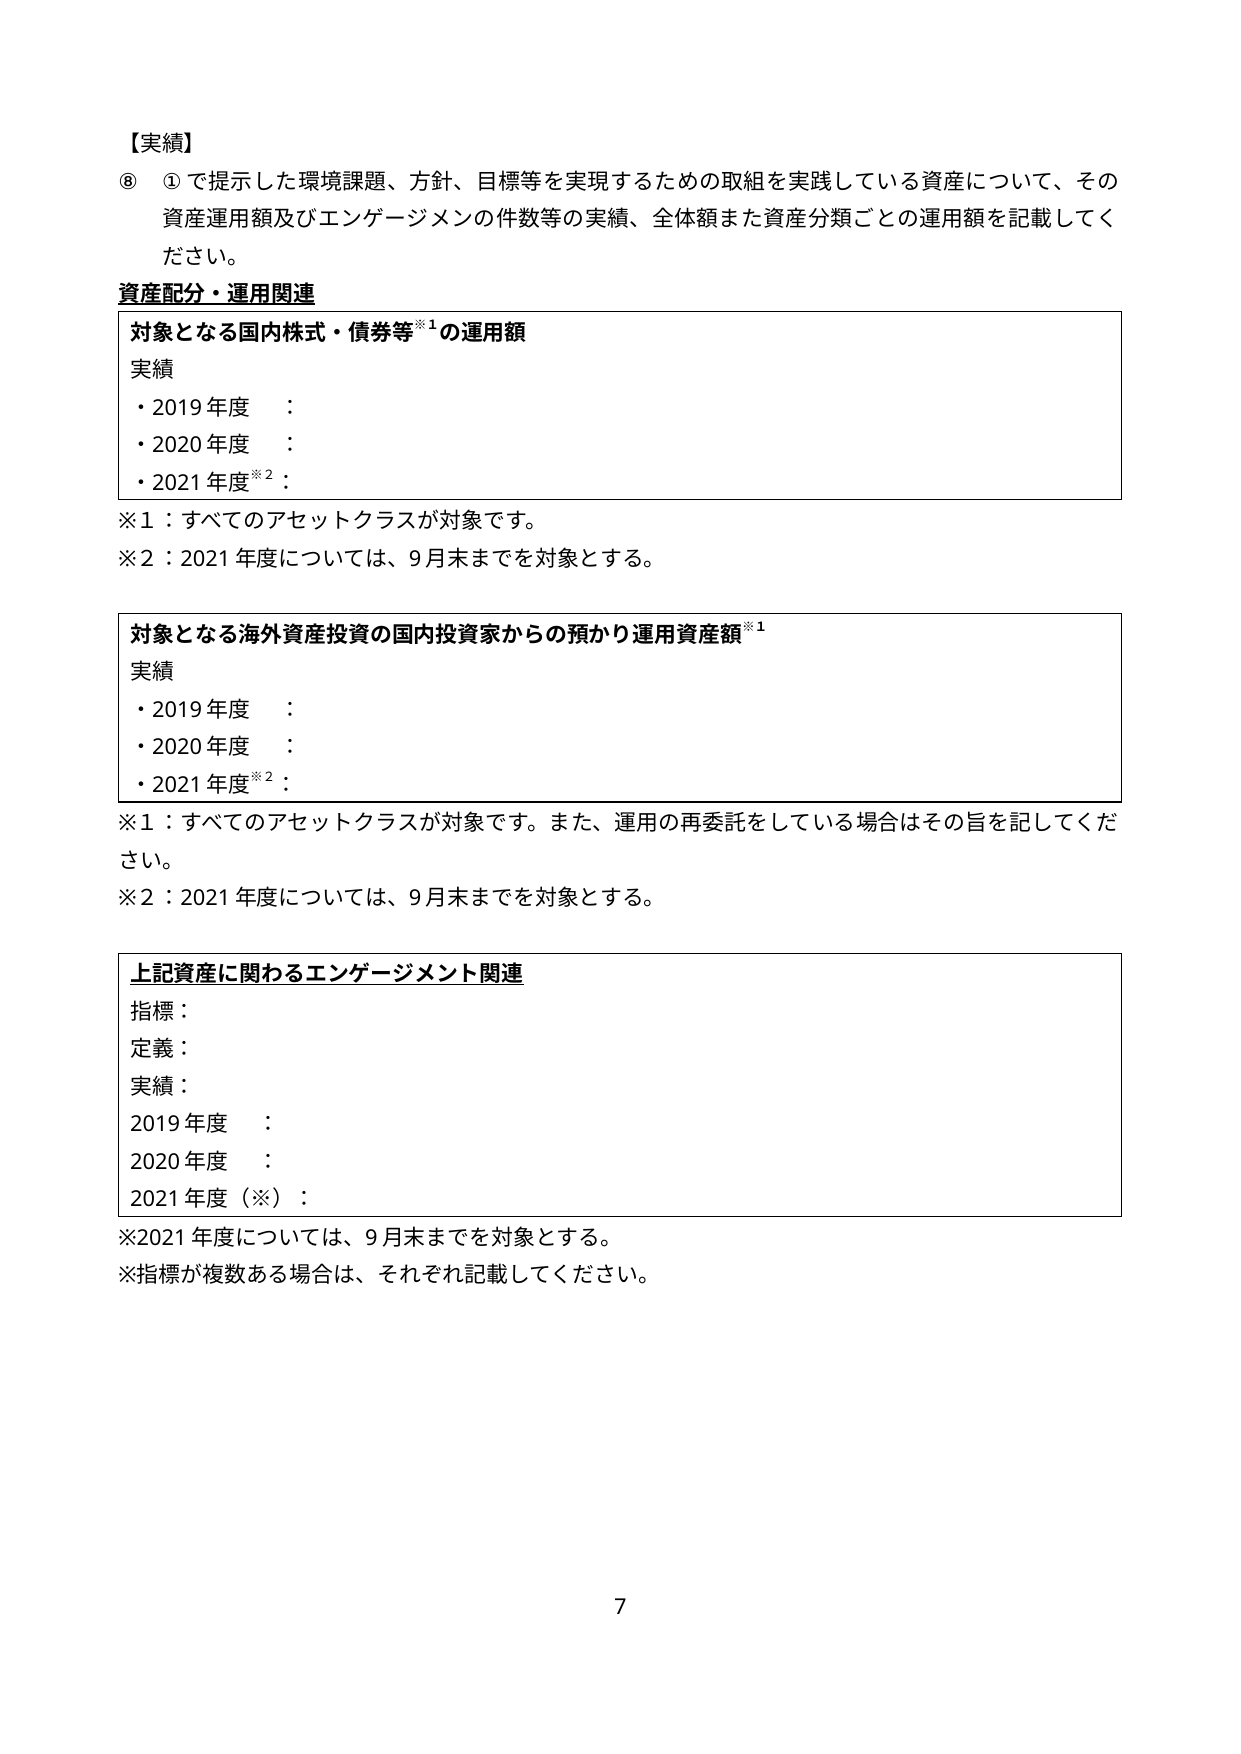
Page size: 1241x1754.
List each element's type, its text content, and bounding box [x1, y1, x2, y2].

text ※１：すべてのアセットクラスが対象です。 [118, 500, 1122, 538]
text ※１：すべてのアセットクラスが対象です。また、運用の再委託をしている場合はその旨を記してください。 [118, 803, 1122, 877]
text ※２：2021年度については、9月末までを対象とする。 [118, 538, 1122, 575]
text ※2021年度については、9月末までを対象とする。 ※指標が複数ある場合は、それぞれ記載してください。 [118, 1217, 1122, 1292]
text 【実績】 [118, 123, 1122, 161]
list ①で提示した環境課題、方針、目標等を実現するための取組を実践している資産について、その資産運用額及びエンゲージメンの件数等の実績、全体額また資産分類ごとの運用額を記載してください。 [118, 161, 1122, 273]
text 資産配分・運用関連 [118, 273, 1122, 311]
table_header 上記資産に関わるエンゲージメント関連 指標： 定義： 実績： 2019年度 ： 2020年度 ： 2021年度（※）： [119, 954, 1121, 1216]
table_header 対象となる海外資産投資の国内投資家からの預かり運用資産額※１ 実績 ・2019年度 ： ・2020年度 ： ・2021年度※２： [119, 614, 1121, 801]
text ※２：2021年度については、9月末までを対象とする。 [118, 877, 1122, 915]
table_header 対象となる国内株式・債券等※１の運用額 実績 ・2019年度 ： ・2020年度 ： ・2021年度※２： [119, 312, 1121, 499]
